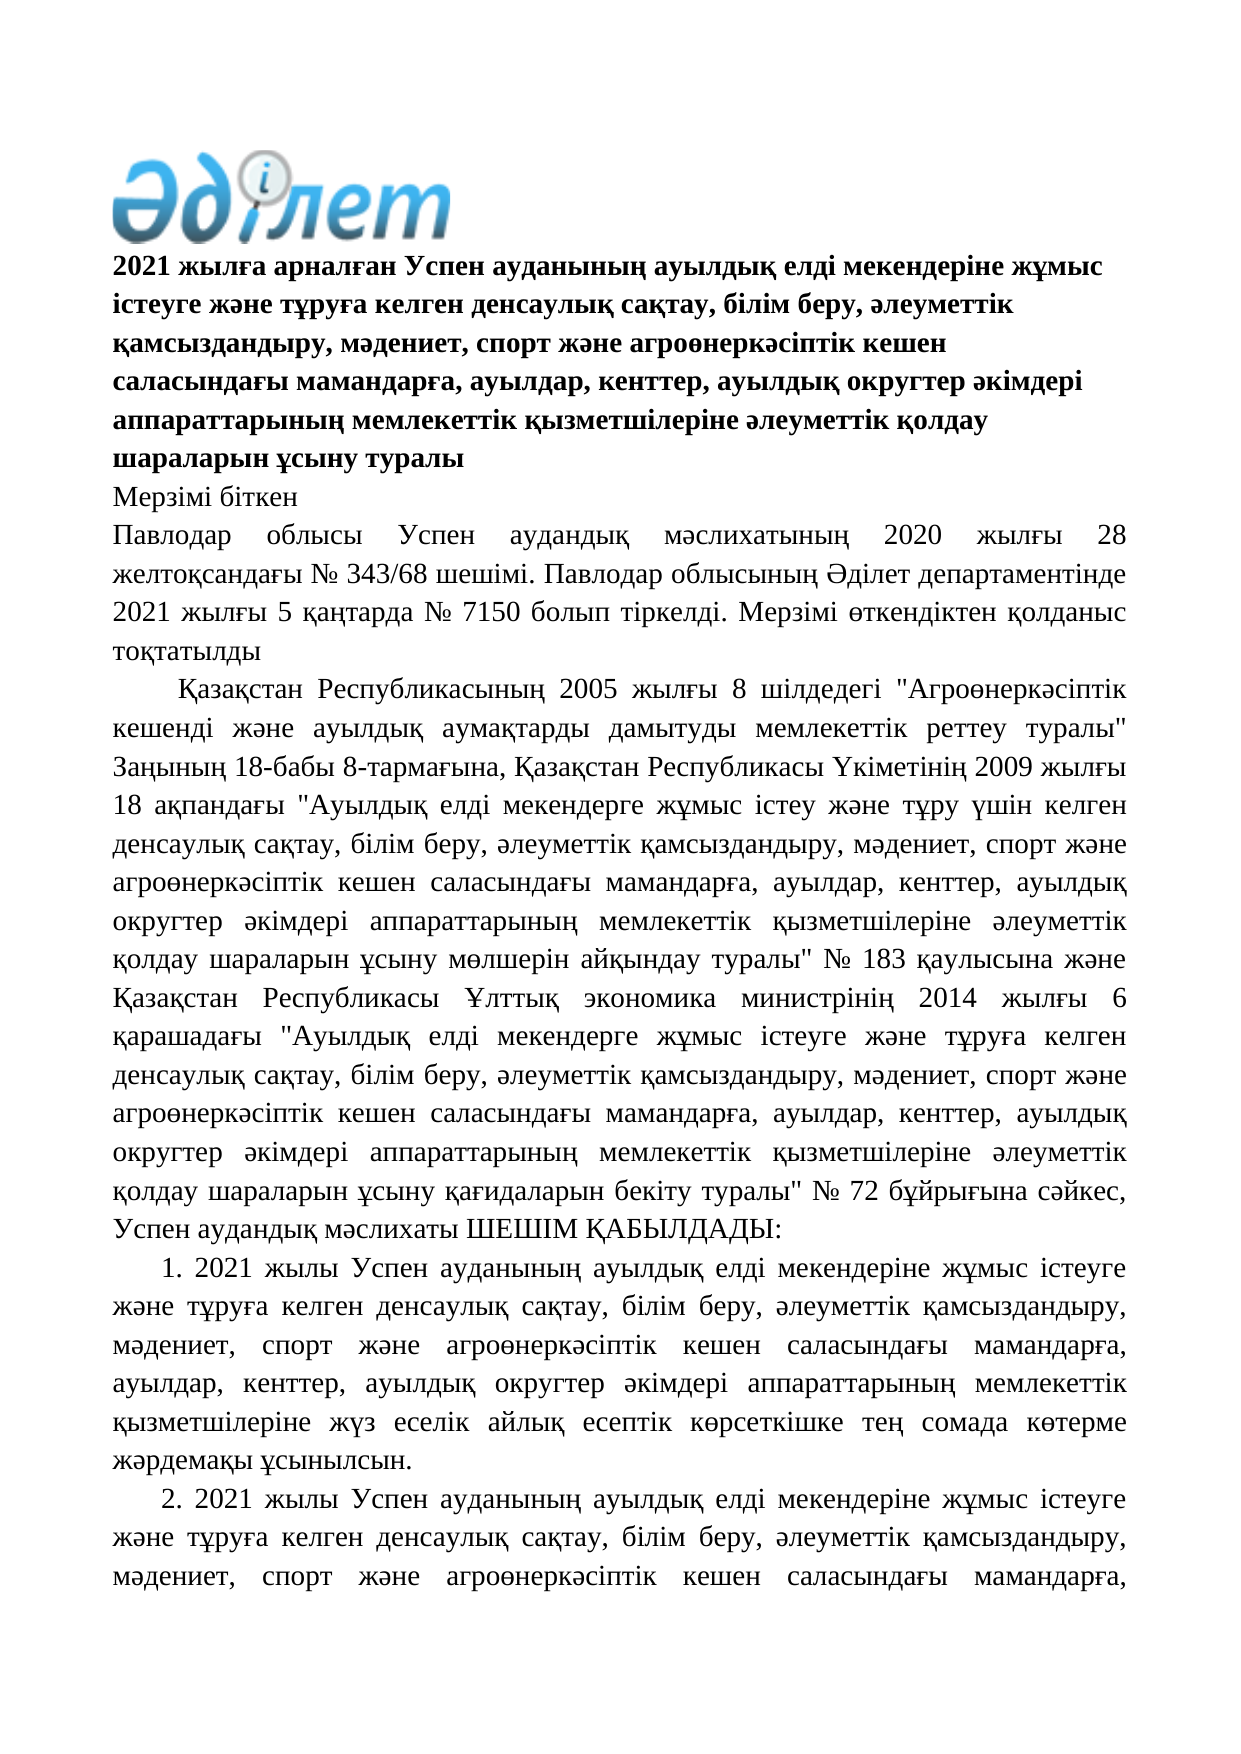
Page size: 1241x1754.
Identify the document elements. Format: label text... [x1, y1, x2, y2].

text Қазақстан Республикасының 2005 жылғы 8 шілдедегі "Агроөнеркәсiптiк кешендi және ауылдық аумақтарды дамытуды мемлекеттiк реттеу туралы" Заңының 18-бабы 8-тармағына, Қазақстан Республикасы Үкіметінің 2009 жылғы 18 ақпандағы "Ауылдық елді мекендерге жұмыс істеу және тұру үшін келген денсаулық сақтау, білім беру, әлеуметтік қамсыздандыру, мәдениет, спорт және агроөнеркәсіптік кешен саласындағы мамандарға, ауылдар, кенттер, ауылдық округтер әкімдері аппараттарының мемлекеттік қызметшілеріне әлеуметтік қолдау шараларын ұсыну мөлшерін айқындау туралы" № 183 қаулысына және Қазақстан Республикасы Ұлттық экономика министрінің 2014 жылғы 6 қарашадағы "Ауылдық елді мекендерге жұмыс істеуге және тұруға келген денсаулық сақтау, білім беру, әлеуметтік қамсыздандыру, мәдениет, спорт және агроөнеркәсіптік кешен саласындағы мамандарға, ауылдар, кенттер, ауылдық округтер әкімдері аппараттарының мемлекеттік қызметшілеріне әлеуметтік қолдау шараларын ұсыну қағидаларын бекіту туралы" № 72 бұйрығына сәйкес, Успен аудандық мәслихаты ШЕШІМ ҚАБЫЛДАДЫ: [112, 672, 1128, 1245]
text 2021 жылға арналған Успен ауданының ауылдық елді мекендеріне жұмыс істеуге және тұруға келген денсаулық сақтау, білім беру, әлеуметтік қамсыздандыру, мәдениет, спорт және агроөнеркәсіптік кешен саласындағы мамандарға, ауылдар, кенттер, ауылдық округтер әкімдері аппараттарының мемлекеттік қызметшілеріне әлеуметтік қолдау шараларын ұсыну туралы [112, 248, 1128, 474]
text 1. 2021 жылы Успен ауданының ауылдық елді мекендеріне жұмыс істеуге және тұруға келген денсаулық сақтау, білім беру, әлеуметтік қамсыздандыру, мәдениет, спорт және агроөнеркәсіптік кешен саласындағы мамандарға, ауылдар, кенттер, ауылдық округтер әкімдері аппараттарының мемлекеттік қызметшілеріне жүз еселік айлық есептік көрсеткішке тең сомада көтерме жәрдемақы ұсынылсын. [112, 1250, 1128, 1476]
text Павлодар облысы Успен аудандық мәслихатының 2020 жылғы 28 желтоқсандағы № 343/68 шешімі. Павлодар облысының Әділет департаментінде 2021 жылғы 5 қаңтарда № 7150 болып тіркелді. Мерзімі өткендіктен қолданыс тоқтатылды [112, 517, 1128, 667]
picture [112, 150, 451, 244]
text Мерзімі біткен [112, 479, 1128, 512]
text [112, 1481, 1128, 1592]
